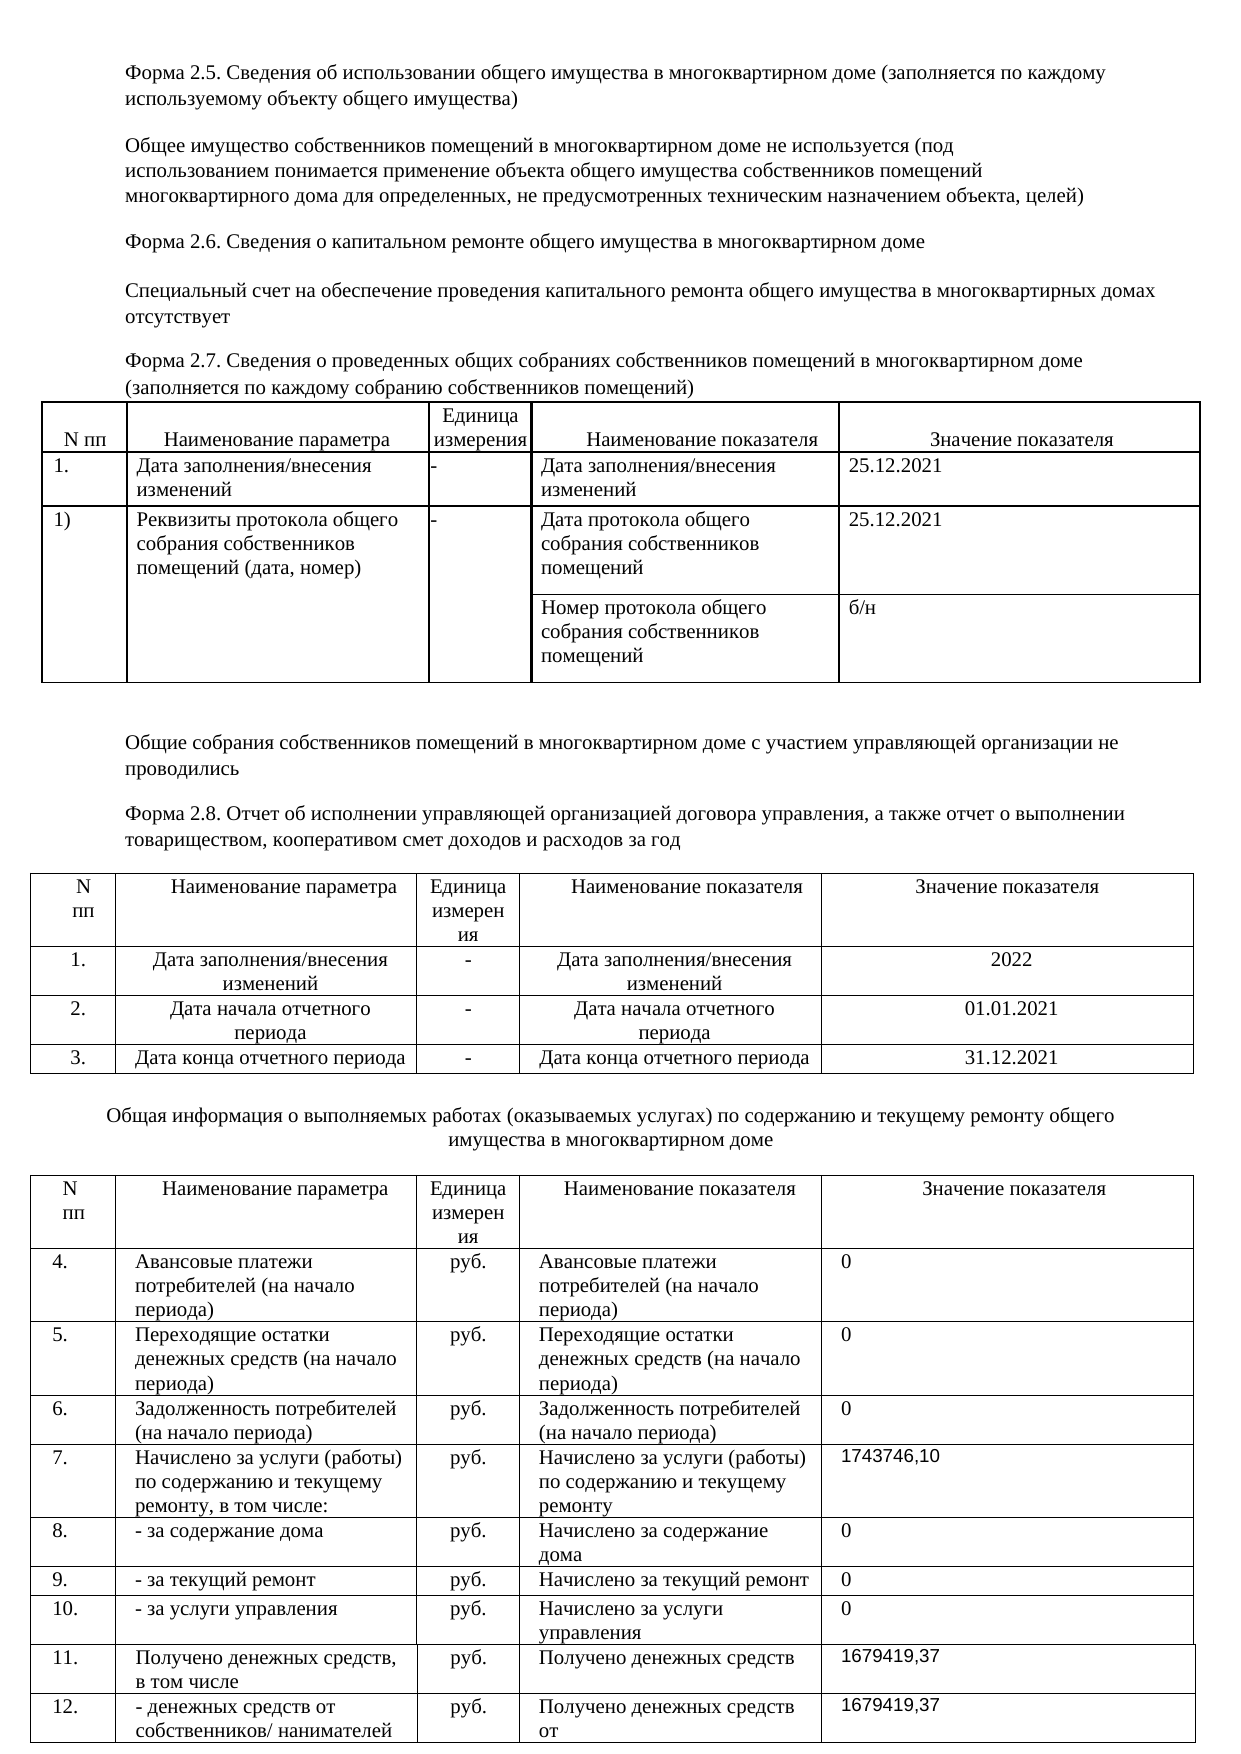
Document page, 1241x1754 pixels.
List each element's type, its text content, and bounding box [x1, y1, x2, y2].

table_cell руб. [417, 1596, 519, 1644]
table_cell 3. [31, 1045, 115, 1073]
table_cell 9. [31, 1567, 115, 1595]
text Форма 2.6. Сведения о капитальном ремонте общего имущества в многоквартирном доме [125, 228, 1205, 253]
table_cell Дата заполнения/внесения изменений [116, 947, 416, 995]
table_cell Авансовые платежи потребителей (на начало периода) [520, 1249, 821, 1321]
table_header Значение показателя [840, 403, 1199, 451]
table_cell Начислено за содержание дома [520, 1518, 821, 1566]
table_cell Дата конца отчетного периода [520, 1045, 821, 1073]
table_cell Дата протокола общего собрания собственников помещений [533, 507, 838, 594]
table_cell 0 [822, 1249, 1193, 1321]
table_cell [116, 1694, 417, 1742]
table_cell Переходящие остатки денежных средств (на начало периода) [520, 1322, 821, 1394]
table_cell 1679419,37 [822, 1645, 1195, 1693]
table_cell - [417, 947, 519, 995]
table_header N пп [43, 403, 126, 451]
table_cell Единица измерения [417, 1176, 519, 1248]
table_header N пп [31, 874, 115, 946]
table_cell Начислено за услуги (работы) по содержанию и текущему ремонту [520, 1445, 821, 1517]
text Специальный счет на обеспечение проведения капитального ремонта общего имущества в многоквартирных домах отсутствует [125, 278, 1157, 328]
table_cell - [417, 1045, 519, 1073]
table_header Единица измерения [430, 403, 530, 451]
table_cell Реквизиты протокола общего собрания собственников помещений (дата, номер) [128, 507, 428, 682]
table_cell руб. [417, 1567, 519, 1595]
table_cell Задолженность потребителей (на начало периода) [116, 1396, 416, 1444]
table_cell Дата начала отчетного периода [116, 996, 416, 1044]
table_cell Авансовые платежи потребителей (на начало периода) [116, 1249, 416, 1321]
table_cell руб. [417, 1445, 519, 1517]
table_cell - [430, 453, 530, 504]
table_cell 01.01.2021 [822, 996, 1193, 1044]
table_cell Дата заполнения/внесения изменений [128, 453, 428, 504]
table_cell 10. [31, 1596, 115, 1644]
table_cell Задолженность потребителей (на начало периода) [520, 1396, 821, 1444]
table_cell Дата начала отчетного периода [520, 996, 821, 1044]
table_cell Номер протокола общего собрания собственников помещений [533, 595, 838, 682]
table_cell 0 [822, 1396, 1193, 1444]
table_cell руб. [417, 1322, 519, 1394]
table_cell 1) [43, 507, 126, 682]
table_cell 2. [31, 996, 115, 1044]
table_cell 5. [31, 1322, 115, 1394]
text Форма 2.8. Отчет об исполнении управляющей организацией договора управления, а также отчет о выполнении товариществом, кооперативом смет доходов и расходов за год [125, 800, 1205, 851]
table_cell 31.12.2021 [822, 1045, 1193, 1073]
table_cell 8. [31, 1518, 115, 1566]
table_cell Значение показателя [822, 1176, 1193, 1248]
table_cell 4. [31, 1249, 115, 1321]
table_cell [520, 1694, 821, 1742]
table_cell 2022 [822, 947, 1193, 995]
table_cell руб. [418, 1645, 519, 1693]
text Общее имущество собственников помещений в многоквартирном доме не используется (под использованием понимается применение объекта общего имущества собственников помещений многоквартирного дома для определенных, не предусмотренных техническим назначением объекта, целей) [125, 133, 1103, 207]
table_header Значение показателя [822, 874, 1193, 946]
table_cell 25.12.2021 [840, 453, 1199, 504]
table_cell 1. [43, 453, 126, 504]
table_cell руб. [417, 1249, 519, 1321]
table_cell 0 [822, 1518, 1193, 1566]
table_cell Дата заполнения/внесения изменений [520, 947, 821, 995]
text Общие собрания собственников помещений в многоквартирном доме с участием управляющей организации не проводились [125, 730, 1205, 780]
table_cell Наименование параметра [116, 1176, 416, 1248]
text Форма 2.7. Сведения о проведенных общих собраниях собственников помещений в многоквартирном доме (заполняется по каждому собранию собственников помещений) [125, 348, 1203, 399]
table_cell Начислено за услуги управления [520, 1596, 821, 1644]
table_cell б/н [840, 595, 1199, 682]
table_cell Переходящие остатки денежных средств (на начало периода) [116, 1322, 416, 1394]
table_cell Дата заполнения/внесения изменений [533, 453, 838, 504]
table_cell 25.12.2021 [840, 507, 1199, 594]
table_cell 1679419,37 [822, 1694, 1195, 1742]
table_cell 0 [822, 1567, 1193, 1595]
table_cell 6. [31, 1396, 115, 1444]
table_cell 1743746,10 [822, 1445, 1193, 1517]
table_cell 11. [31, 1645, 115, 1693]
table_cell - [417, 996, 519, 1044]
table_cell 1. [31, 947, 115, 995]
table_cell 12. [31, 1694, 115, 1742]
table_cell 0 [822, 1322, 1193, 1394]
table_header Единица измерения [417, 874, 519, 946]
table_header Наименование параметра [116, 874, 416, 946]
table_cell N пп [31, 1176, 115, 1248]
table_cell 7. [31, 1445, 115, 1517]
table_cell - [430, 507, 530, 682]
table_cell руб. [417, 1518, 519, 1566]
table_cell Начислено за текущий ремонт [520, 1567, 821, 1595]
table_cell Наименование показателя [520, 1176, 821, 1248]
table_header Наименование параметра [128, 403, 428, 451]
table_cell руб. [417, 1396, 519, 1444]
table_cell Получено денежных средств [520, 1645, 821, 1693]
table_cell Дата конца отчетного периода [116, 1045, 416, 1073]
table_header Наименование показателя [533, 403, 838, 451]
table_cell - за текущий ремонт [116, 1567, 416, 1595]
table_cell Получено денежных средств, в том числе [116, 1645, 417, 1693]
table_cell - за содержание дома [116, 1518, 416, 1566]
table_cell - за услуги управления [116, 1596, 416, 1644]
table_cell руб. [418, 1694, 519, 1742]
table_cell Начислено за услуги (работы) по содержанию и текущему ремонту, в том числе: [116, 1445, 416, 1517]
text Форма 2.5. Сведения об использовании общего имущества в многоквартирном доме (заполняется по каждому используемому объекту общего имущества) [125, 59, 1107, 110]
table_cell Общая информация о выполняемых работах (оказываемых услугах) по содержанию и текущему ремонту общего имущества в многоквартирном доме [30, 1074, 1191, 1175]
table_cell 0 [822, 1596, 1193, 1644]
table_header Наименование показателя [520, 874, 821, 946]
